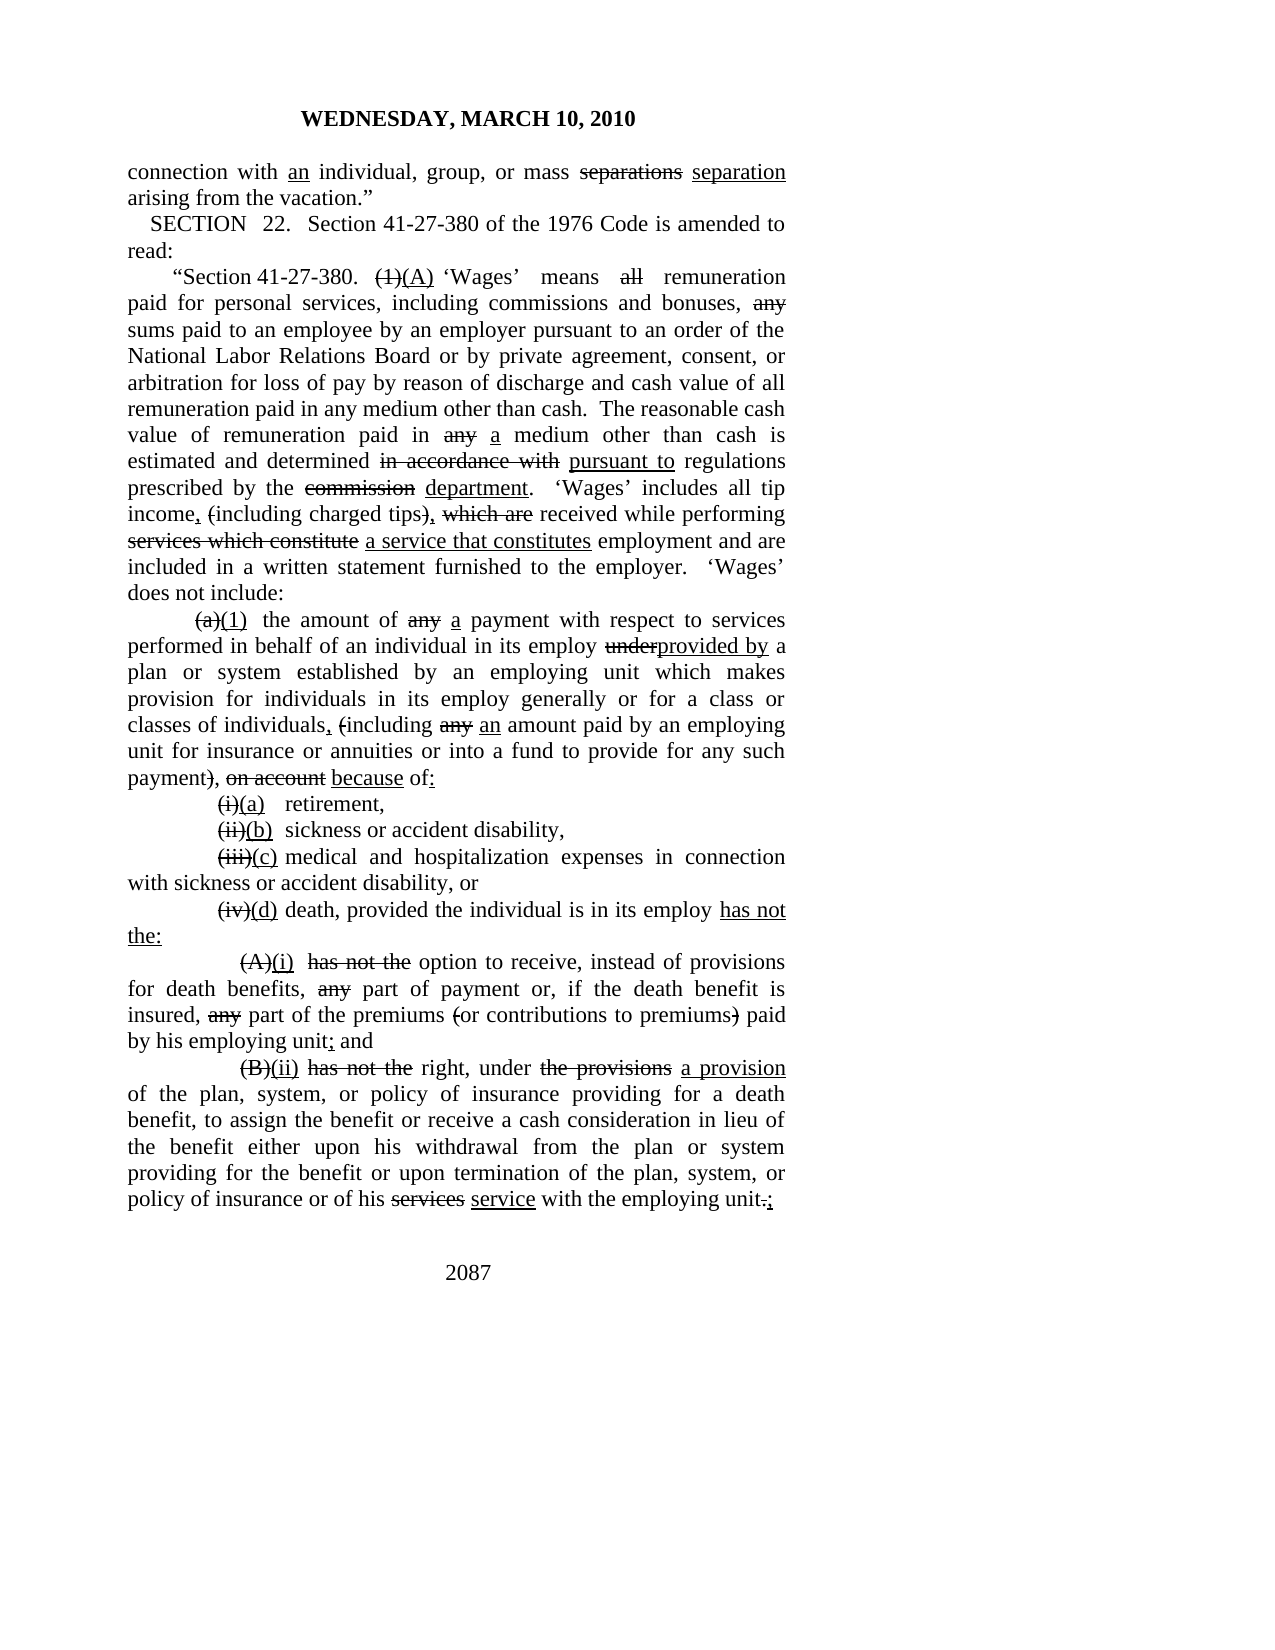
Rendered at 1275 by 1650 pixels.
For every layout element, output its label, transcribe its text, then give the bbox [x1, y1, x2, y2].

text (i)(a) retirement, [127, 790, 786, 817]
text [127, 158, 786, 210]
text (ii)(b) sickness or accident disability, [127, 817, 786, 843]
text (A)(i) has not the option to receive, instead of provisions for death benefits, any part of payment or, if the death benefit is insured, any part of the premiums (or contributions to premiums) paid by his employing unit; and [127, 948, 786, 1054]
text (B)(ii) has not the right, under the provisions a provision of the plan, system, or policy of insurance providing for a death benefit, to assign the benefit or receive a cash consideration in lieu of the benefit either upon his withdrawal from the plan or system providing for the benefit or upon termination of the plan, system, or policy of insurance or of his services service with the employing unit.; [127, 1054, 786, 1212]
text (a)(1) the amount of any a payment with respect to services performed in behalf of an individual in its employ underprovided by a plan or system established by an employing unit which makes provision for individuals in its employ generally or for a class or classes of individuals, (including any an amount paid by an employing unit for insurance or annuities or into a fund to provide for any such payment), on account because of: [127, 606, 786, 790]
text (iii)(c) medical and hospitalization expenses in connection with sickness or accident disability, or [127, 843, 786, 896]
text “Section 41-27-380. (1)(A) ‘Wages’ means all remuneration paid for personal services, including commissions and bonuses, any sums paid to an employee by an employer pursuant to an order of the National Labor Relations Board or by private agreement, consent, or arbitration for loss of pay by reason of discharge and cash value of all remuneration paid in any medium other than cash. The reasonable cash value of remuneration paid in any a medium other than cash is estimated and determined in accordance with pursuant to regulations prescribed by the commission department. ‘Wages’ includes all tip income, (including charged tips), which are received while performing services which constitute a service that constitutes employment and are included in a written statement furnished to the employer. ‘Wages’ does not include: [127, 263, 786, 606]
text SECTION 22. Section 41-27-380 of the 1976 Code is amended to read: [127, 210, 786, 263]
text (iv)(d) death, provided the individual is in its employ has not the: [127, 896, 786, 948]
